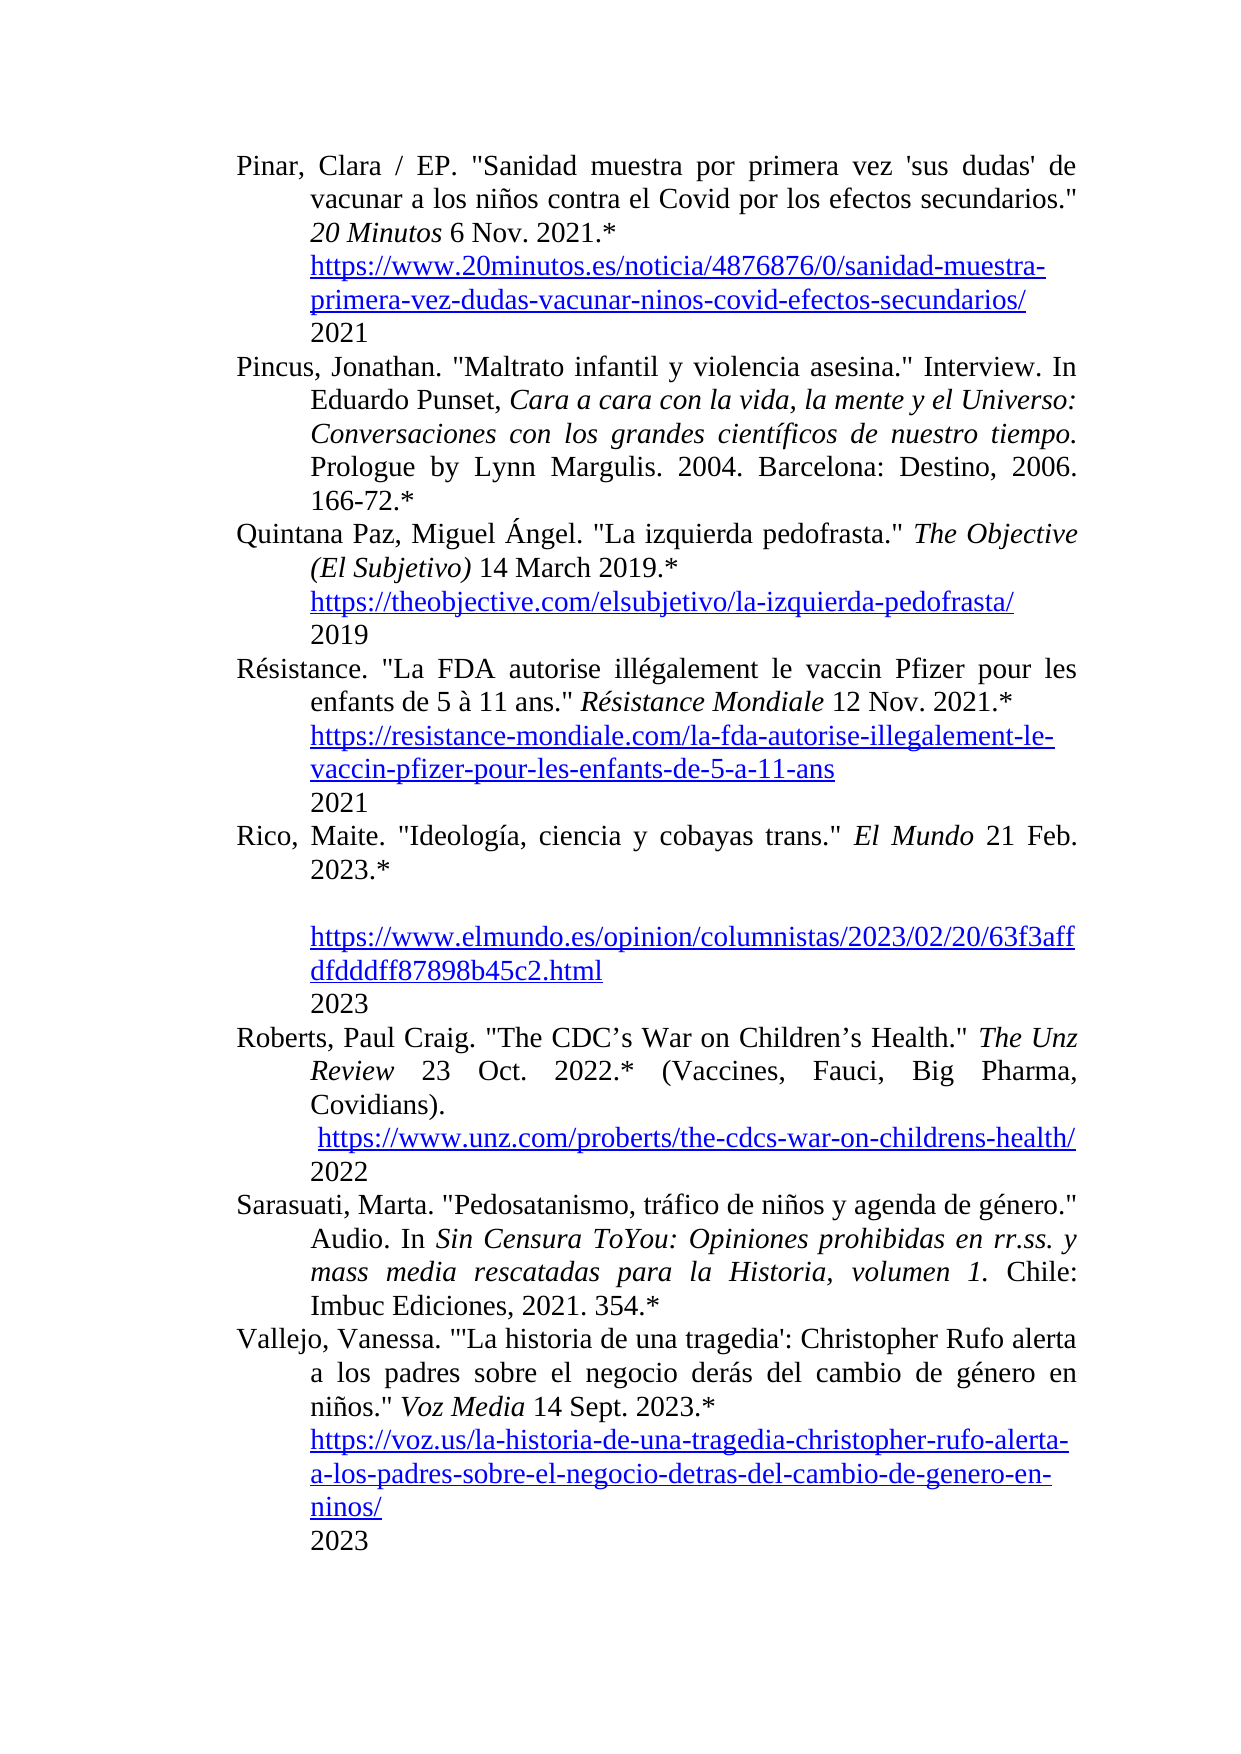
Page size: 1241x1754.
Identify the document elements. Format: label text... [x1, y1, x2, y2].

text https://theobjective.com/elsubjetivo/la-izquierda-pedofrasta/ [236, 584, 1078, 617]
text Rico, Maite. "Ideología, ciencia y cobayas trans." El Mundo 21 Feb. 2023.* [236, 818, 1078, 886]
text 2023 [236, 1523, 1078, 1556]
text Pincus, Jonathan. "Maltrato infantil y violencia asesina." Interview. In Eduardo Punset, Cara a cara con la vida, la mente y el Universo: Conversaciones con los grandes científicos de nuestro tiempo. Prologue by Lynn Margulis. 2004. Barcelona: Destino, 2006. 166-72.* [236, 349, 1078, 517]
text https://www.elmundo.es/opinion/columnistas/2023/02/20/63f3affdfdddff87898b45c2.html [236, 886, 1078, 986]
text Pinar, Clara / EP. "Sanidad muestra por primera vez 'sus dudas' de vacunar a los niños contra el Covid por los efectos secundarios." 20 Minutos 6 Nov. 2021.* [236, 148, 1078, 248]
text 2021 [236, 315, 1078, 349]
text https://voz.us/la-historia-de-una-tragedia-christopher-rufo-alerta-a-los-padres-sobre-el-negocio-detras-del-cambio-de-genero-en-ninos/ [236, 1422, 1078, 1523]
text https://www.20minutos.es/noticia/4876876/0/sanidad-muestra-primera-vez-dudas-vacunar-ninos-covid-efectos-secundarios/ [236, 248, 1078, 315]
text 2021 [236, 785, 1078, 818]
text Vallejo, Vanessa. "'La historia de una tragedia': Christopher Rufo alerta a los padres sobre el negocio derás del cambio de género en niños." Voz Media 14 Sept. 2023.* [236, 1322, 1078, 1422]
text 2019 [236, 617, 1078, 651]
text https://www.unz.com/proberts/the-cdcs-war-on-childrens-health/ [310, 1120, 1078, 1154]
text 2022 [310, 1154, 1078, 1187]
text Résistance. "La FDA autorise illégalement le vaccin Pfizer pour les enfants de 5 à 11 ans." Résistance Mondiale 12 Nov. 2021.* [236, 651, 1078, 718]
text Sarasuati, Marta. "Pedosatanismo, tráfico de niños y agenda de género." Audio. In Sin Censura ToYou: Opiniones prohibidas en rr.ss. y mass media rescatadas para la Historia, volumen 1. Chile: Imbuc Ediciones, 2021. 354.* [236, 1187, 1078, 1322]
text Roberts, Paul Craig. "The CDC’s War on Children’s Health." The Unz Review 23 Oct. 2022.* (Vaccines, Fauci, Big Pharma, Covidians). [236, 1020, 1078, 1120]
text 2023 [236, 986, 1078, 1020]
text https://resistance-mondiale.com/la-fda-autorise-illegalement-le-vaccin-pfizer-pour-les-enfants-de-5-a-11-ans [236, 718, 1078, 785]
text Quintana Paz, Miguel Ángel. "La izquierda pedofrasta." The Objective (El Subjetivo) 14 March 2019.* [236, 517, 1078, 584]
